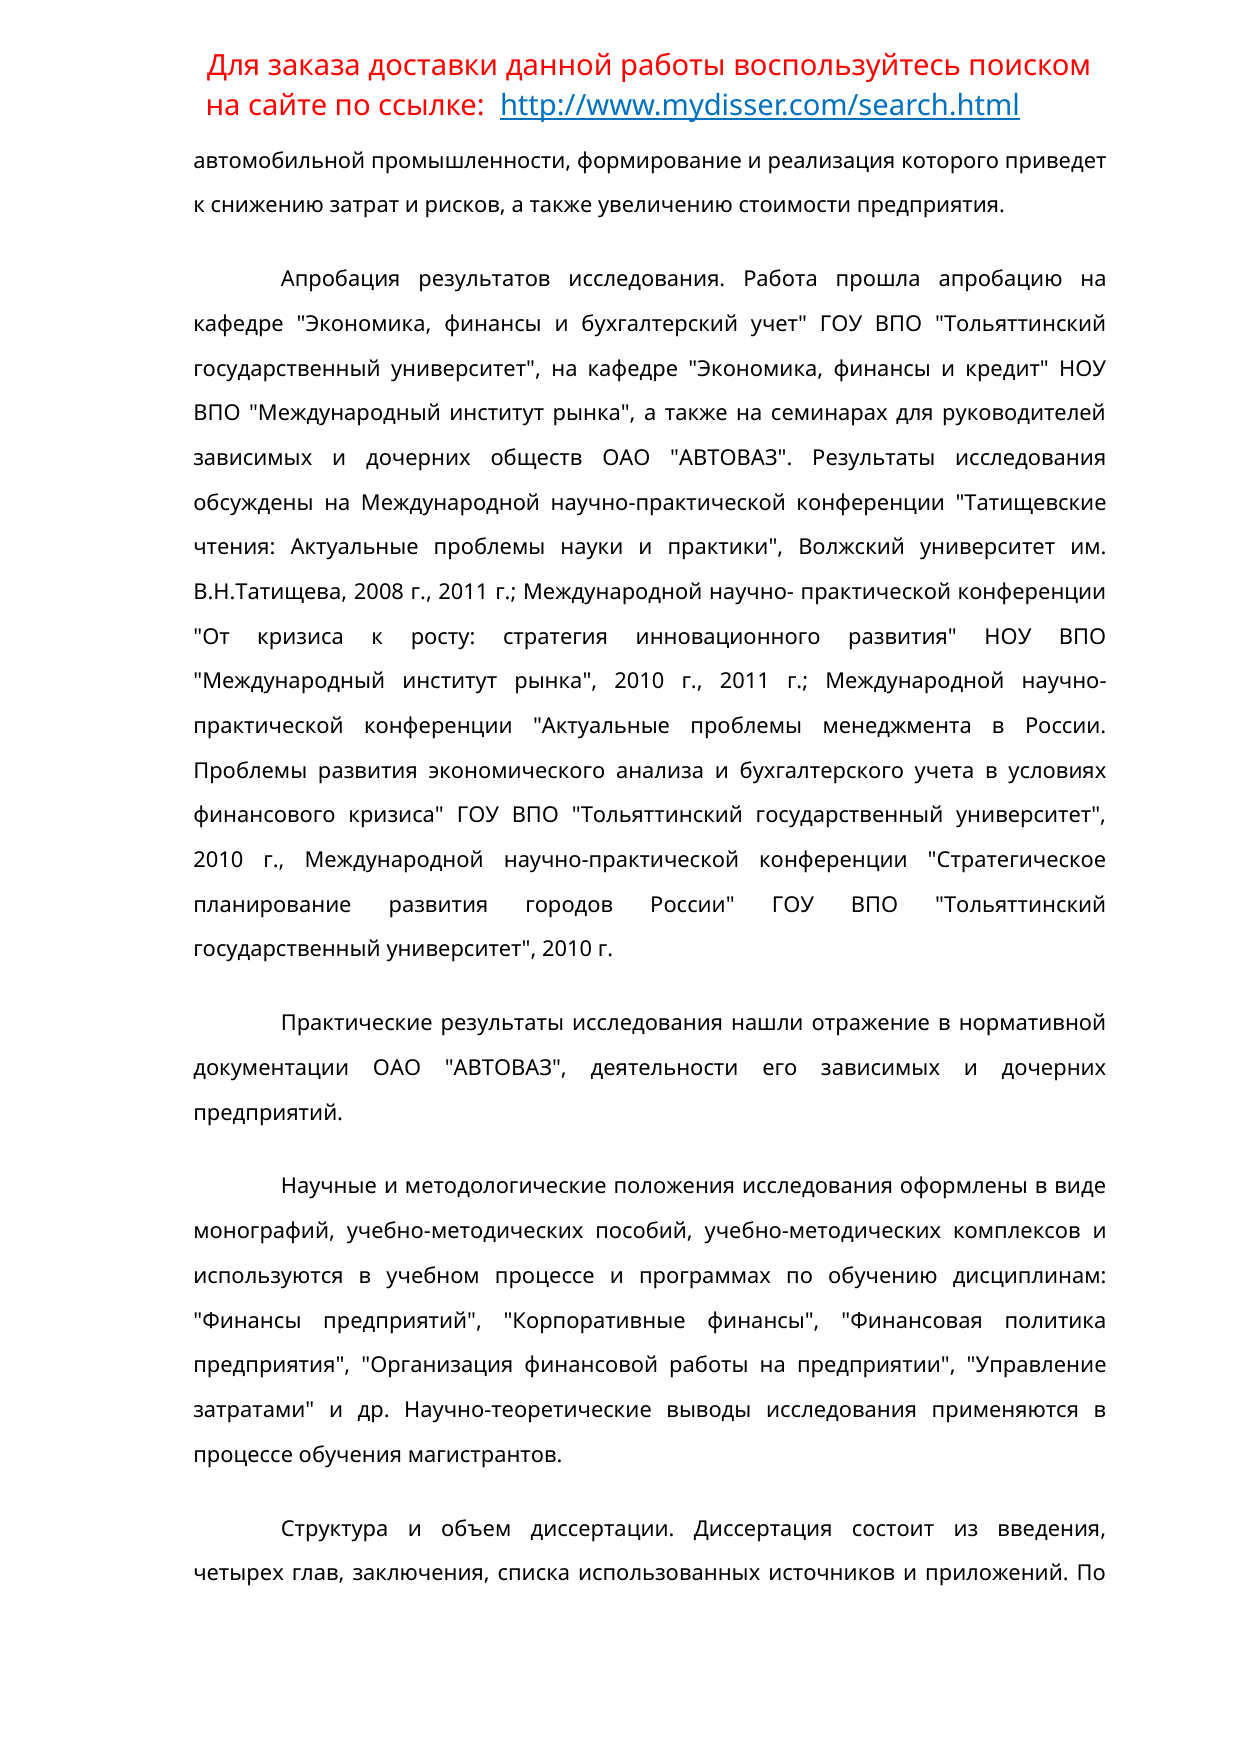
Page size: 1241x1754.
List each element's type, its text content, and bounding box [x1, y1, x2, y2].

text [193, 1512, 1107, 1587]
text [193, 144, 1107, 219]
text Практические результаты исследования нашли отражение в нормативной документации ОАО "АВТОВАЗ", деятельности его зависимых и дочерних предприятий. [193, 1007, 1107, 1126]
text Научные и методологические положения исследования оформлены в виде монографий, учебно-методических пособий, учебно-методических комплексов и используются в учебном процессе и программах по обучению дисциплинам: "Финансы предприятий", "Корпоративные финансы", "Финансовая политика предприятия", "Организация финансовой работы на предприятии", "Управление затратами" и др. Научно-теоретические выводы исследования применяются в процессе обучения магистрантов. [193, 1171, 1107, 1468]
text Апробация результатов исследования. Работа прошла апробацию на кафедре "Экономика, финансы и бухгалтерский учет" ГОУ ВПО "Тольяттинский государственный университет", на кафедре "Экономика, финансы и кредит" НОУ ВПО "Международный институт рынка", а также на семинарах для руководителей зависимых и дочерних обществ ОАО "АВТОВАЗ". Результаты исследования обсуждены на Международной научно-практической конференции "Татищевские чтения: Актуальные проблемы науки и практики", Волжский университет им. В.Н.Татищева, 2008 г., 2011 г.; Международной научно- практической конференции "От кризиса к росту: стратегия инновационного развития" НОУ ВПО "Международный институт рынка", 2010 г., 2011 г.; Международной научно-практической конференции "Актуальные проблемы менеджмента в России. Проблемы развития экономического анализа и бухгалтерского учета в условиях финансового кризиса" ГОУ ВПО "Тольяттинский государственный университет", 2010 г., Международной научно-практической конференции "Стратегическое планирование развития городов России" ГОУ ВПО "Тольяттинский государственный университет", 2010 г. [193, 263, 1107, 963]
